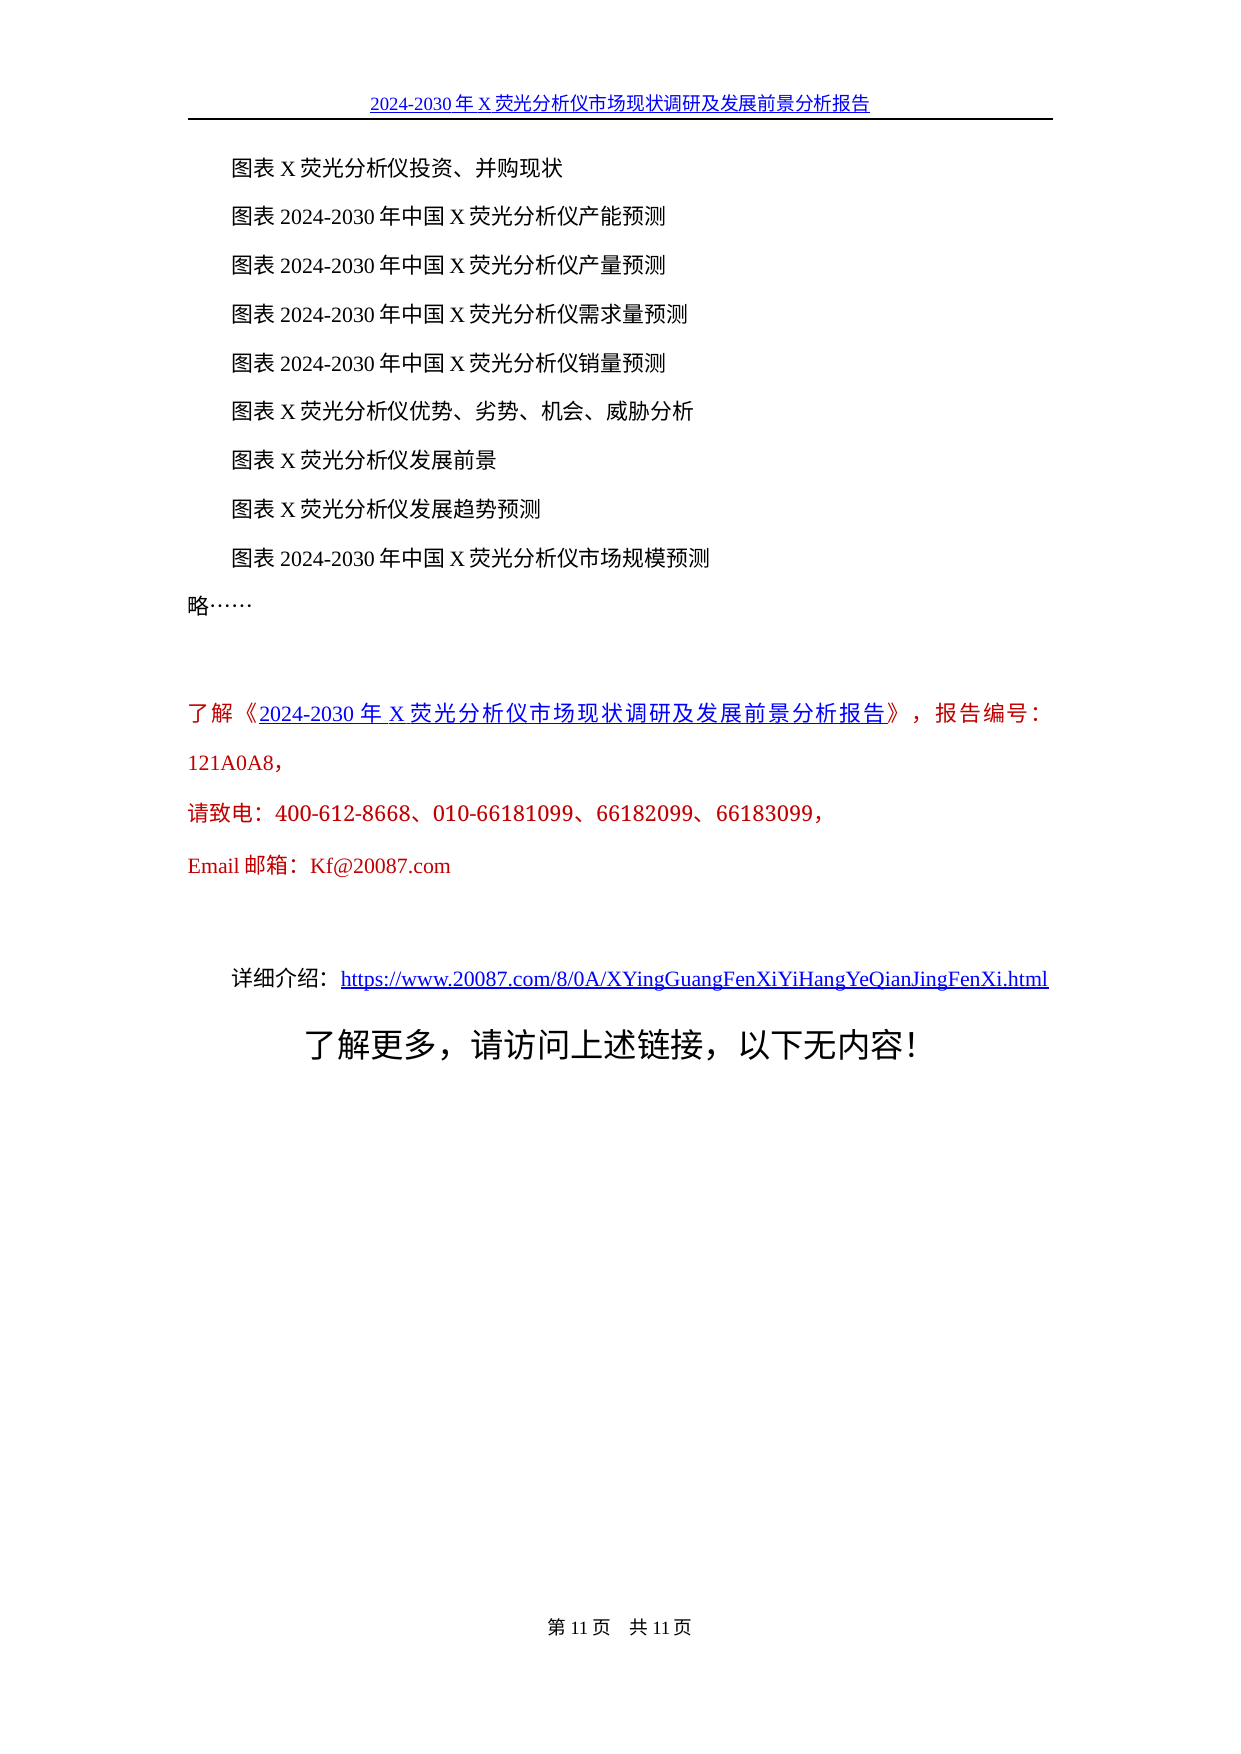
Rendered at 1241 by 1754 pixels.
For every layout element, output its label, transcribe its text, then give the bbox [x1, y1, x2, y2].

text Email邮箱：Kf@20087.com [187, 847, 1053, 880]
title 了解更多，请访问上述链接，以下无内容！ [187, 1010, 1053, 1075]
text 了解《2024-2030年X荧光分析仪市场现状调研及发展前景分析报告》，报告编号：121A0A8， [187, 695, 1053, 777]
text 详细介绍：https://www.20087.com/8/0A/XYingGuangFenXiYiHangYeQianJingFenXi.html [187, 960, 1053, 993]
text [187, 150, 1053, 621]
text 请致电：400-612-8668、010-66181099、66182099、66183099， [187, 796, 1053, 828]
